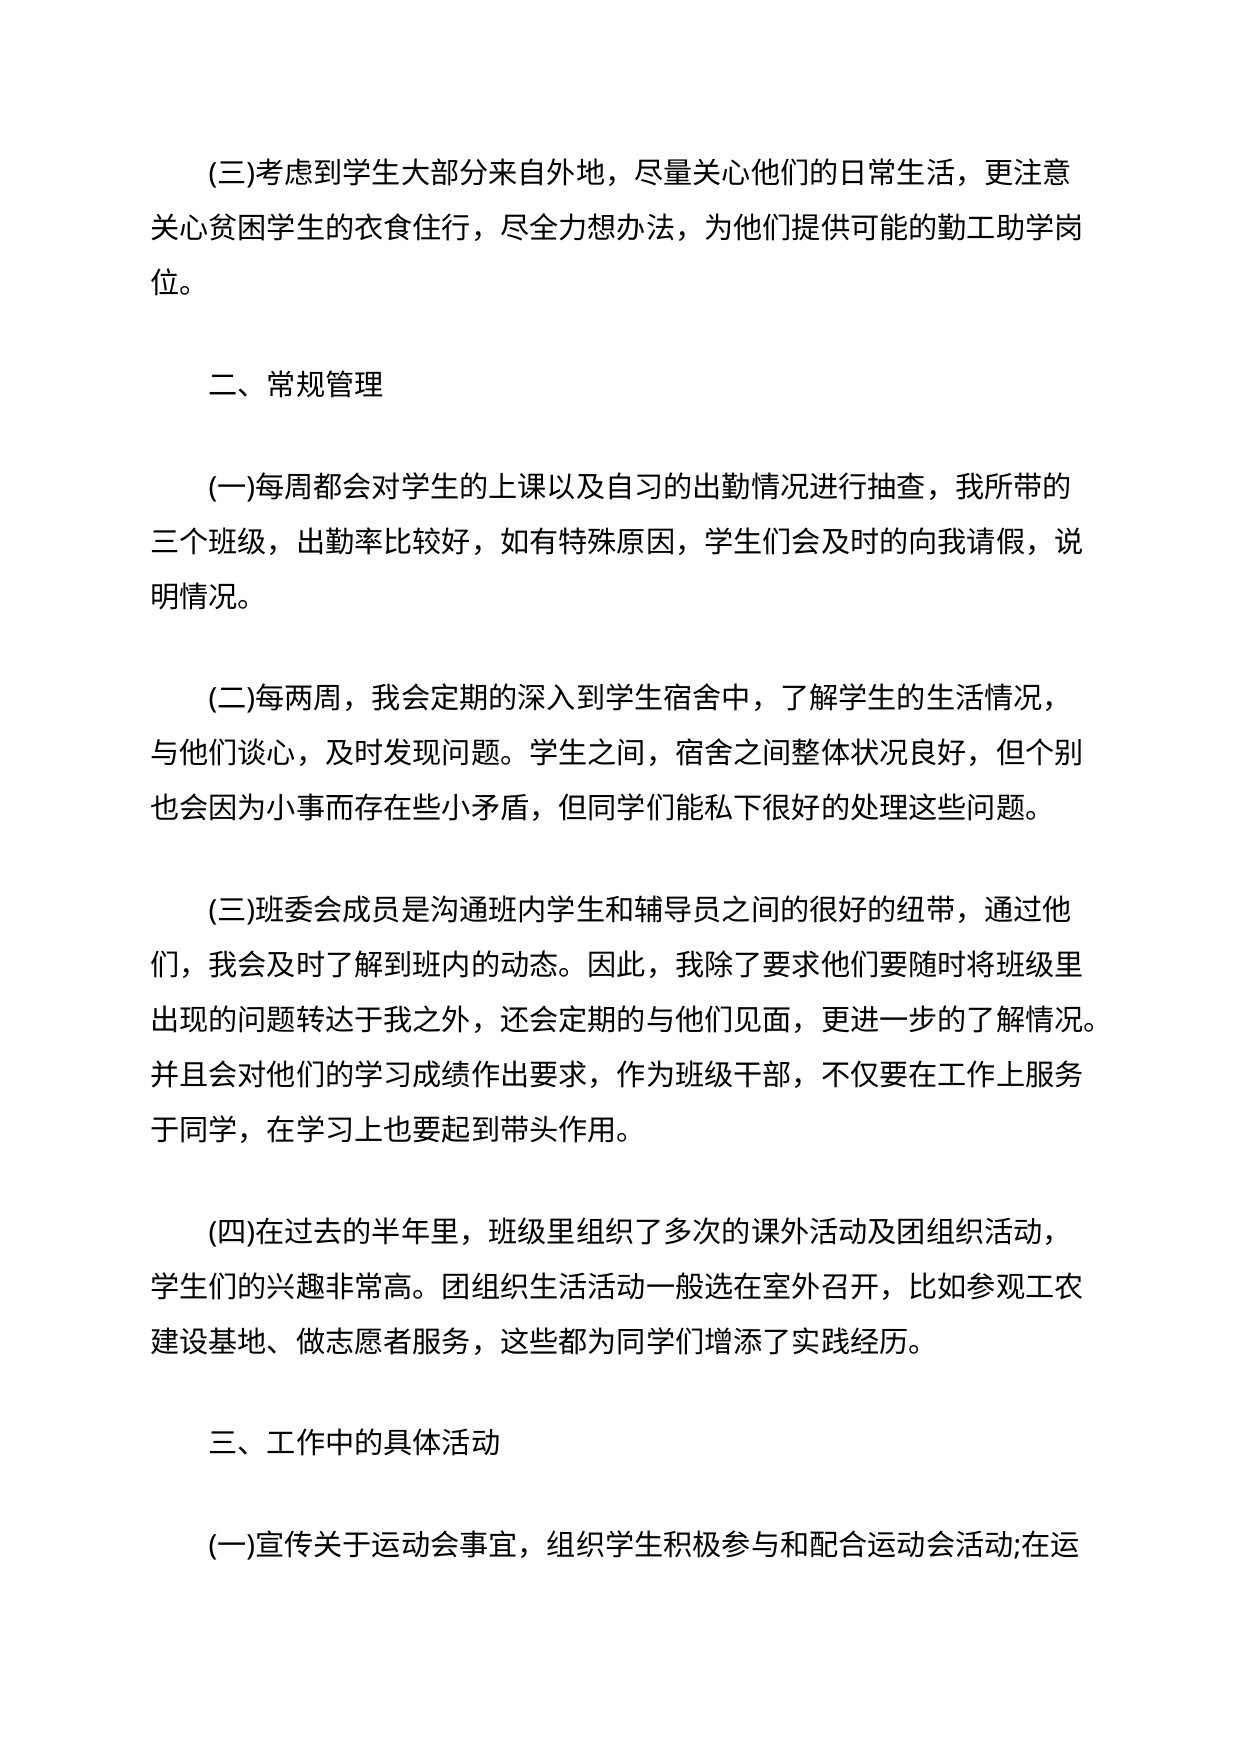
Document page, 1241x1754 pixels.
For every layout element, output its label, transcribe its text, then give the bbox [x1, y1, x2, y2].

text (三)班委会成员是沟通班内学生和辅导员之间的很好的纽带，通过他们，我会及时了解到班内的动态。因此，我除了要求他们要随时将班级里出现的问题转达于我之外，还会定期的与他们见面，更进一步的了解情况。并且会对他们的学习成绩作出要求，作为班级干部，不仅要在工作上服务于同学，在学习上也要起到带头作用。 [150, 887, 1090, 1149]
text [150, 1522, 1090, 1564]
text 三、工作中的具体活动 [150, 1420, 1090, 1462]
text 二、常规管理 [150, 362, 1090, 404]
text (四)在过去的半年里，班级里组织了多次的课外活动及团组织活动，学生们的兴趣非常高。团组织生活活动一般选在室外召开，比如参观工农建设基地、做志愿者服务，这些都为同学们增添了实践经历。 [150, 1208, 1090, 1360]
text (三)考虑到学生大部分来自外地，尽量关心他们的日常生活，更注意关心贫困学生的衣食住行，尽全力想办法，为他们提供可能的勤工助学岗位。 [150, 150, 1090, 302]
text (二)每两周，我会定期的深入到学生宿舍中，了解学生的生活情况，与他们谈心，及时发现问题。学生之间，宿舍之间整体状况良好，但个别也会因为小事而存在些小矛盾，但同学们能私下很好的处理这些问题。 [150, 675, 1090, 827]
text (一)每周都会对学生的上课以及自习的出勤情况进行抽查，我所带的三个班级，出勤率比较好，如有特殊原因，学生们会及时的向我请假，说明情况。 [150, 463, 1090, 616]
